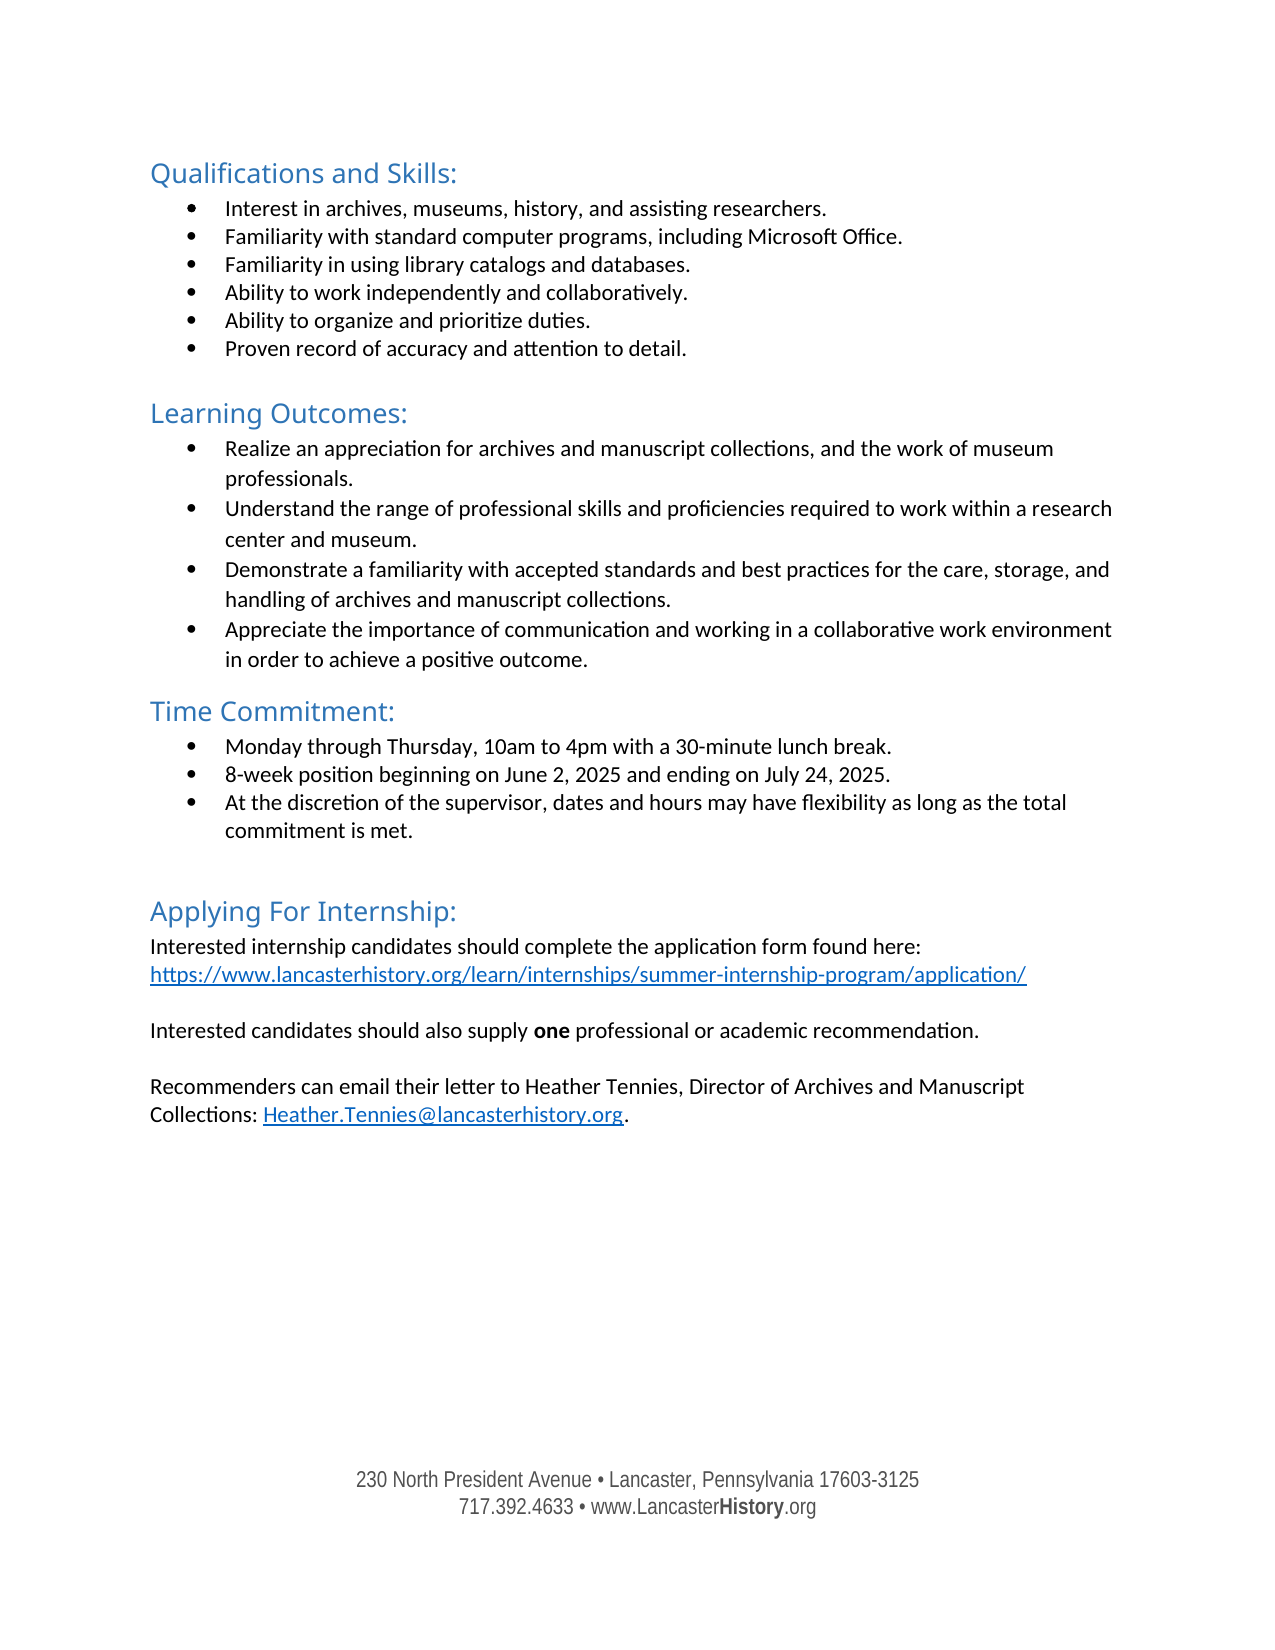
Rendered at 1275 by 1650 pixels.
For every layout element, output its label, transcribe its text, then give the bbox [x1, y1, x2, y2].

list Understand the range of professional skills and proficiencies required to work within a research center and museum. [187, 494, 1125, 553]
list Familiarity with standard computer programs, including Microsoft Office. [187, 222, 1125, 250]
list Ability to organize and prioritize duties. [187, 306, 1125, 334]
subtitle Qualifications and Skills: [150, 154, 1125, 191]
list At the discretion of the supervisor, dates and hours may have flexibility as long as the total commitment is met. [187, 788, 1125, 844]
list Demonstrate a familiarity with accepted standards and best practices for the care, storage, and handling of archives and manuscript collections. [187, 555, 1125, 613]
subtitle Time Commitment: [150, 692, 1125, 729]
list Interest in archives, museums, history, and assisting researchers. [187, 194, 1125, 222]
text Recommenders can email their letter to Heather Tennies, Director of Archives and Manuscript Collections: Heather.Tennies@lancasterhistory.org. [150, 1072, 1125, 1128]
list Realize an appreciation for archives and manuscript collections, and the work of museum professionals. [187, 434, 1125, 492]
list Familiarity in using library catalogs and databases. [187, 250, 1125, 278]
text Interested internship candidates should complete the application form found here: https://www.lancasterhistory.org/learn/internships/summer-internship-program/application/ [150, 932, 1125, 988]
subtitle Applying For Internship: [150, 892, 1125, 929]
text Interested candidates should also supply one professional or academic recommendation. [150, 1016, 1125, 1044]
subtitle Learning Outcomes: [150, 394, 1125, 431]
list Monday through Thursday, 10am to 4pm with a 30-minute lunch break. [187, 732, 1125, 760]
list Appreciate the importance of communication and working in a collaborative work environment in order to achieve a positive outcome. [187, 615, 1125, 673]
list Ability to work independently and collaboratively. [187, 278, 1125, 306]
list Proven record of accuracy and attention to detail. [187, 334, 1125, 362]
list 8-week position beginning on June 2, 2025 and ending on July 24, 2025. [187, 760, 1125, 788]
